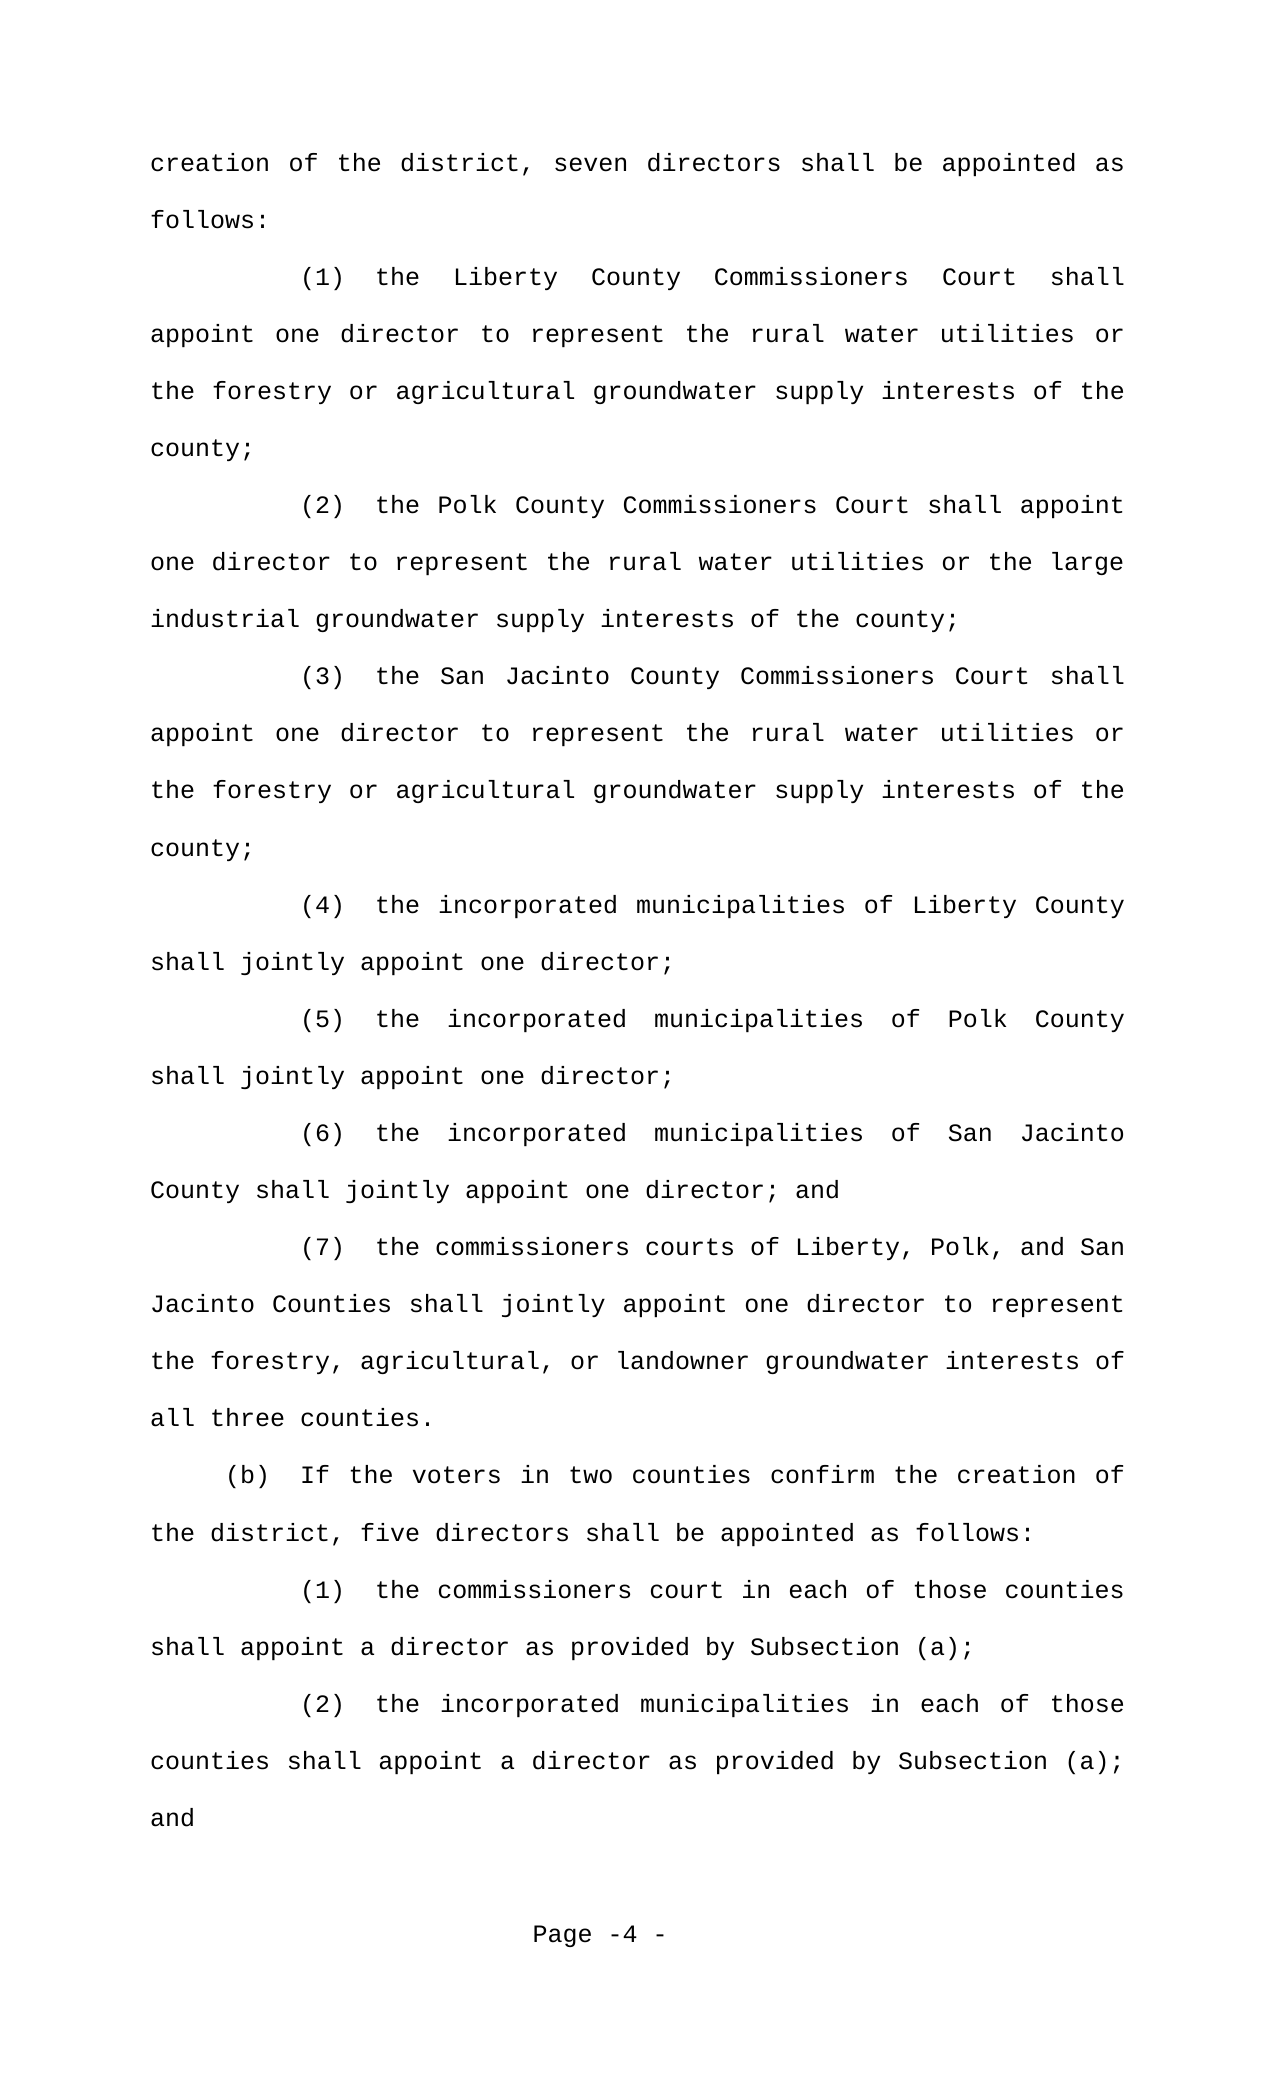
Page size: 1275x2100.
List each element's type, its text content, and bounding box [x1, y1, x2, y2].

text (1) the commissioners court in each of those counties shall appoint a director as provided by Subsection (a); [150, 1577, 1125, 1663]
text (6) the incorporated municipalities of San Jacinto County shall jointly appoint one director; and [150, 1120, 1125, 1206]
text (7) the commissioners courts of Liberty, Polk, and San Jacinto Counties shall jointly appoint one director to represent the forestry, agricultural, or landowner groundwater interests of all three counties. [150, 1234, 1125, 1434]
text (3) the San Jacinto County Commissioners Court shall appoint one director to represent the rural water utilities or the forestry or agricultural groundwater supply interests of the county; [150, 664, 1125, 863]
text (4) the incorporated municipalities of Liberty County shall jointly appoint one director; [150, 892, 1125, 978]
text (2) the Polk County Commissioners Court shall appoint one director to represent the rural water utilities or the large industrial groundwater supply interests of the county; [150, 492, 1125, 635]
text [150, 150, 1125, 236]
text (2) the incorporated municipalities in each of those counties shall appoint a director as provided by Subsection (a); and [150, 1691, 1125, 1834]
text (b) If the voters in two counties confirm the creation of the district, five directors shall be appointed as follows: [150, 1463, 1125, 1548]
text (1) the Liberty County Commissioners Court shall appoint one director to represent the rural water utilities or the forestry or agricultural groundwater supply interests of the county; [150, 264, 1125, 464]
text (5) the incorporated municipalities of Polk County shall jointly appoint one director; [150, 1006, 1125, 1092]
